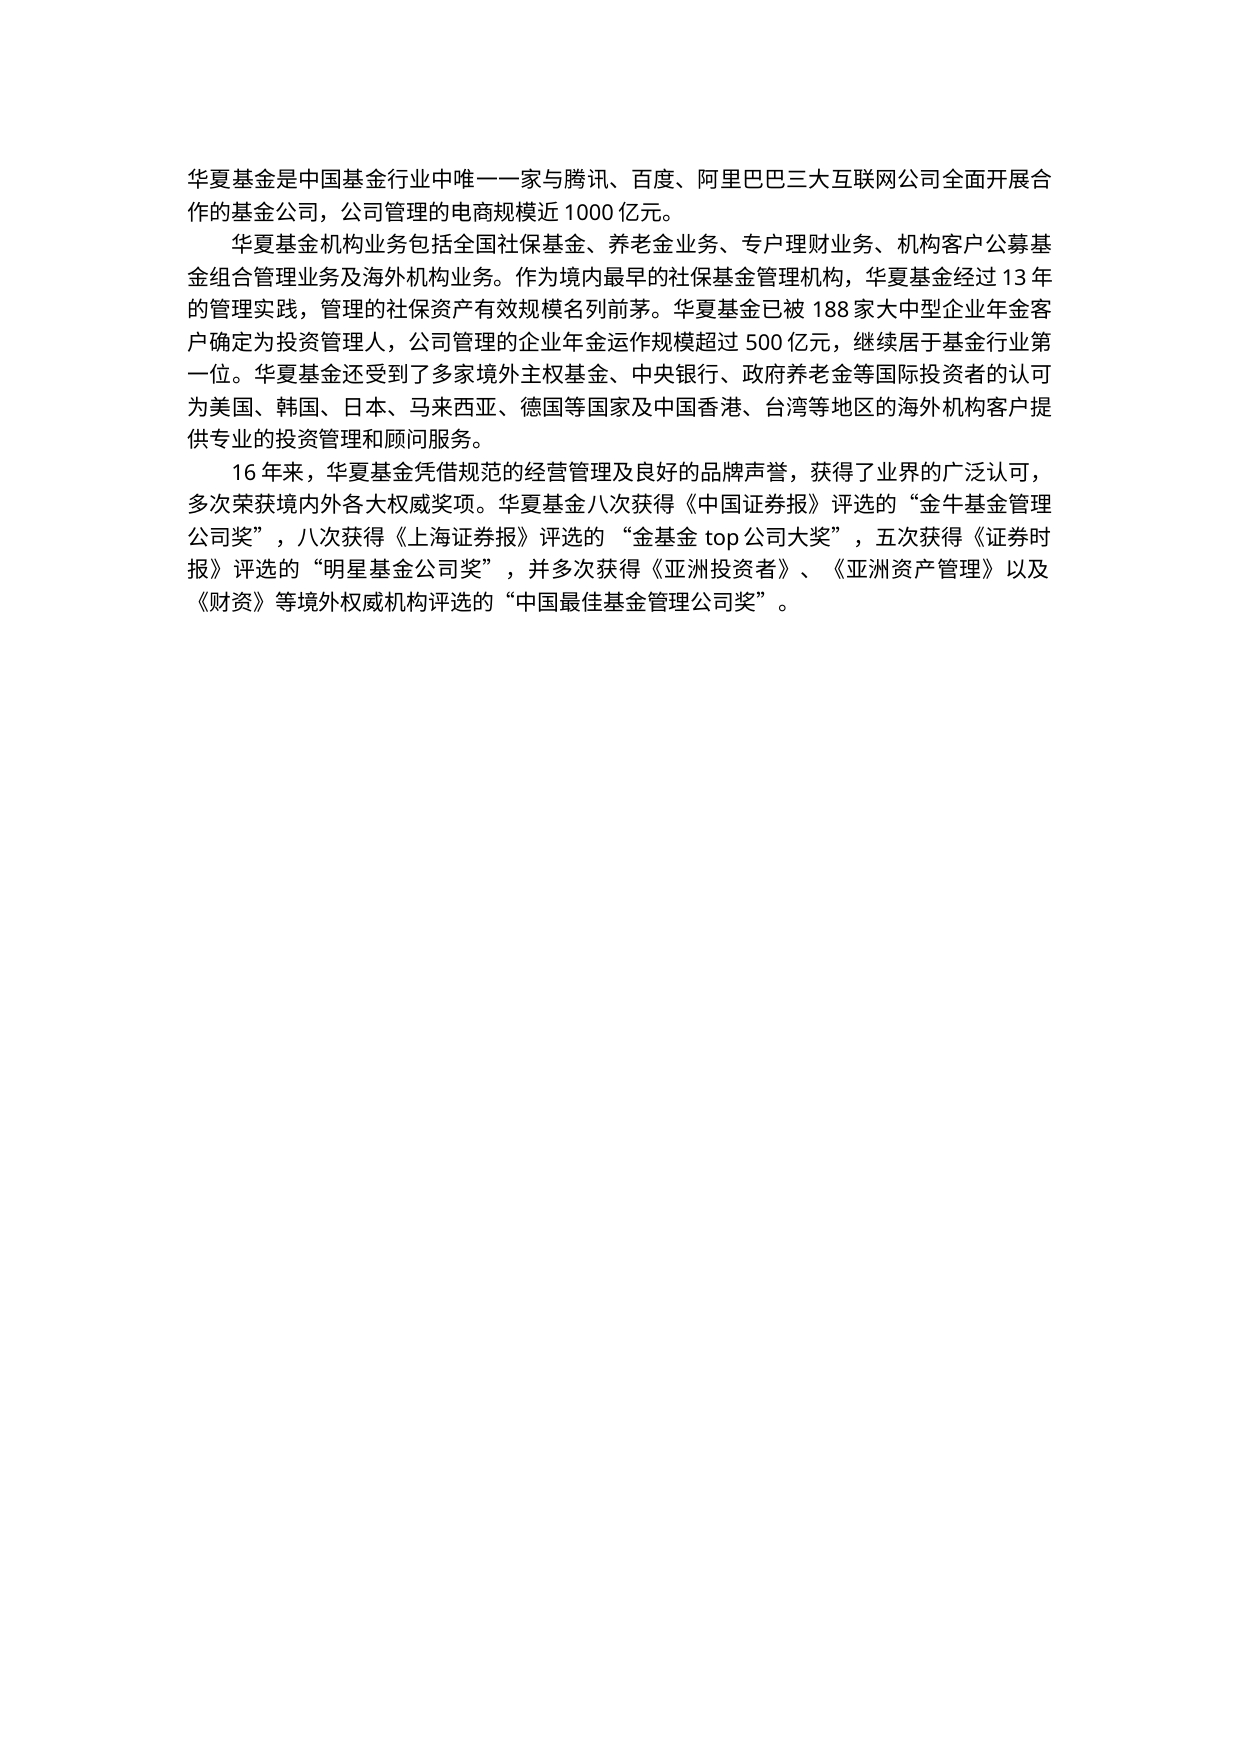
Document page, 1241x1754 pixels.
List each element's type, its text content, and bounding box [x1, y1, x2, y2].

text 华夏基金机构业务包括全国社保基金、养老金业务、专户理财业务、机构客户公募基金组合管理业务及海外机构业务。作为境内最早的社保基金管理机构，华夏基金经过13年的管理实践，管理的社保资产有效规模名列前茅。华夏基金已被188家大中型企业年金客户确定为投资管理人，公司管理的企业年金运作规模超过500亿元，继续居于基金行业第一位。华夏基金还受到了多家境外主权基金、中央银行、政府养老金等国际投资者的认可，为美国、韩国、日本、马来西亚、德国等国家及中国香港、台湾等地区的海外机构客户提供专业的投资管理和顾问服务。 [187, 227, 1053, 454]
text 16年来，华夏基金凭借规范的经营管理及良好的品牌声誉，获得了业界的广泛认可，多次荣获境内外各大权威奖项。华夏基金八次获得《中国证券报》评选的“金牛基金管理公司奖”，八次获得《上海证券报》评选的 “金基金top公司大奖”，五次获得《证券时报》评选的“明星基金公司奖”，并多次获得《亚洲投资者》、《亚洲资产管理》以及《财资》等境外权威机构评选的“中国最佳基金管理公司奖”。 [187, 454, 1053, 617]
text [187, 162, 1053, 227]
